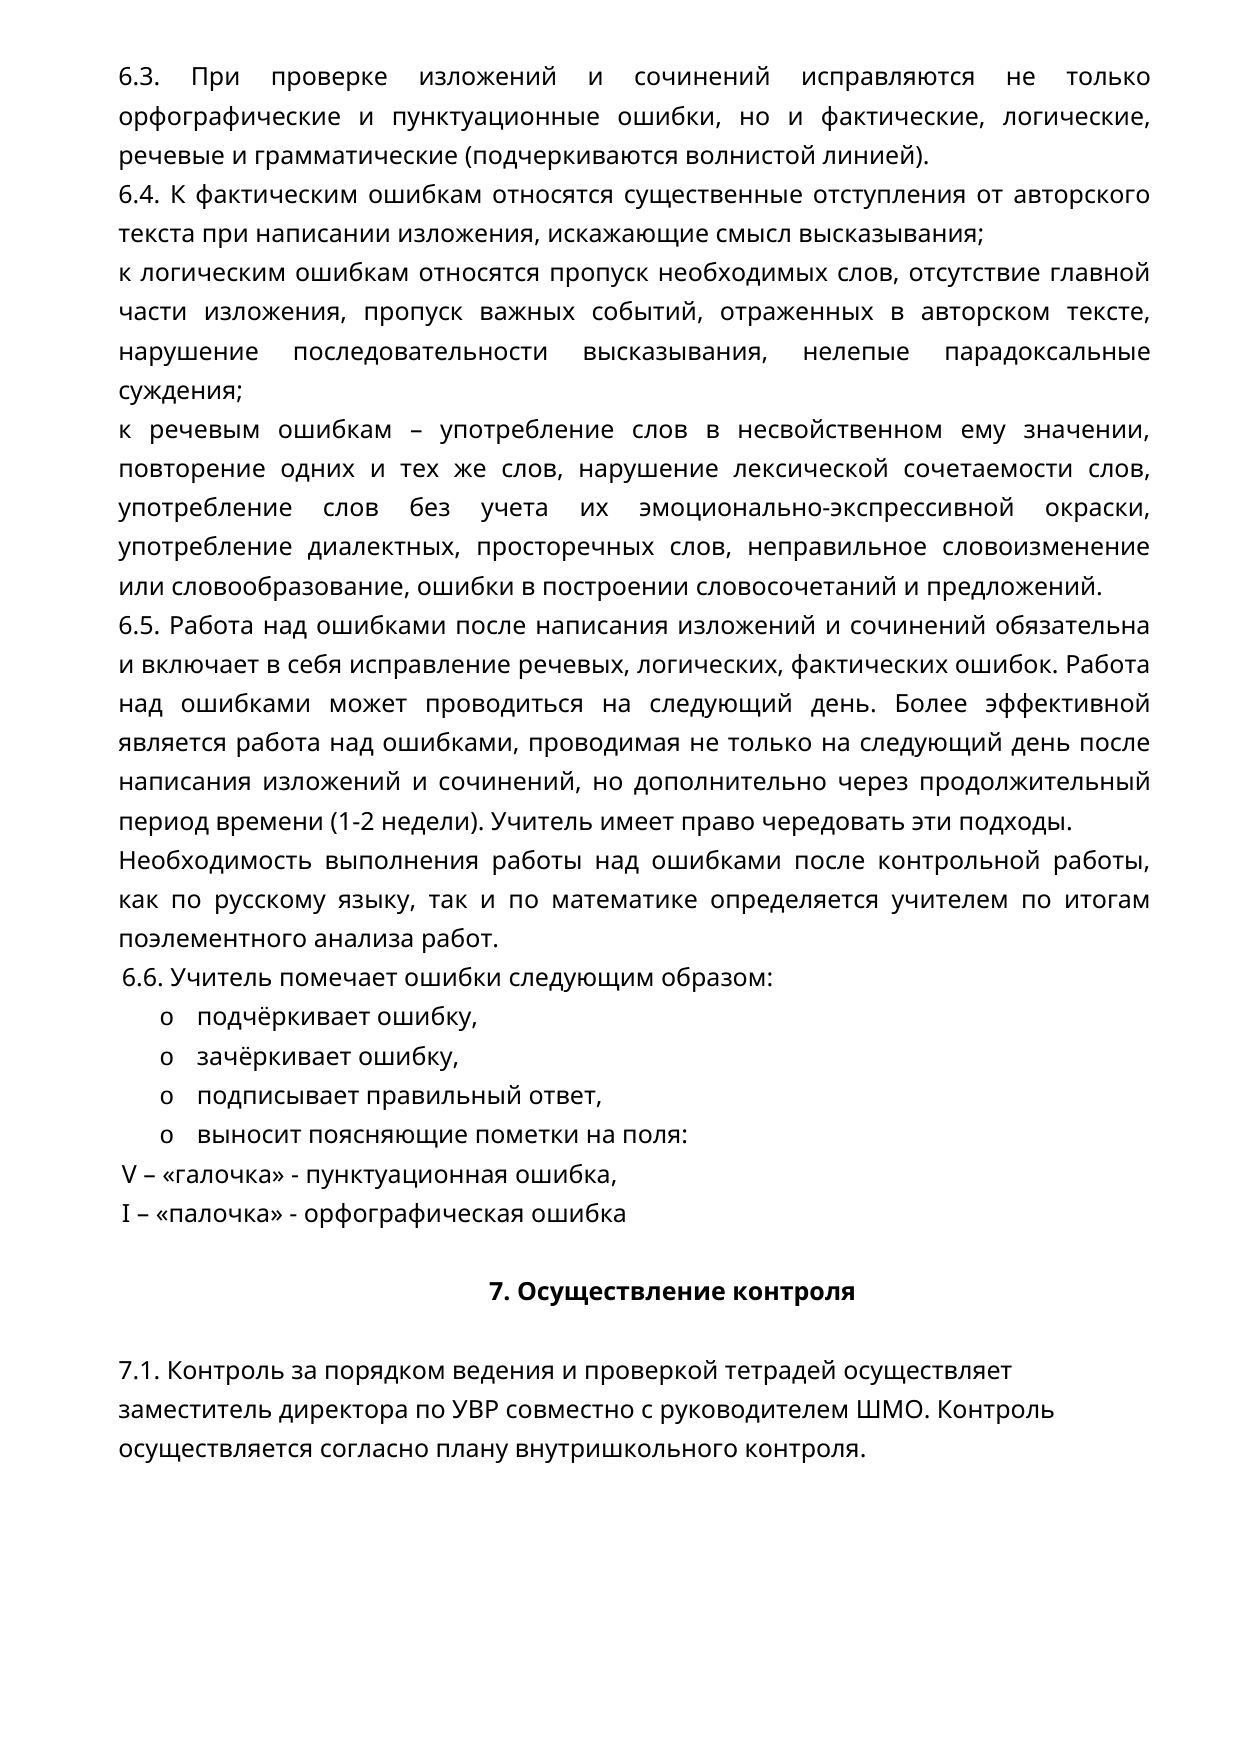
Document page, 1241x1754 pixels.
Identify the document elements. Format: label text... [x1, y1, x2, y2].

list выносит поясняющие пометки на поля: [159, 1117, 1152, 1151]
list 7. Осуществление контроля [193, 1274, 1152, 1308]
text к логическим ошибкам относятся пропуск необходимых слов, отсутствие главной части изложения, пропуск важных событий, отраженных в авторском тексте, нарушение последовательности высказывания, нелепые парадоксальные суждения; [118, 255, 1152, 406]
list зачёркивает ошибку, [159, 1038, 1152, 1073]
text 6.5. Работа над ошибками после написания изложений и сочинений обязательна и включает в себя исправление речевых, логических, фактических ошибок. Работа над ошибками может проводиться на следующий день. Более эффективной является работа над ошибками, проводимая не только на следующий день после написания изложений и сочинений, но дополнительно через продолжительный период времени (1-2 недели). Учитель имеет право чередовать эти подходы. [118, 607, 1152, 837]
text 6.6. Учитель помечает ошибки следующим образом: [122, 960, 1152, 994]
list подчёркивает ошибку, [159, 999, 1152, 1033]
text к речевым ошибкам – употребление слов в несвойственном ему значении, повторение одних и тех же слов, нарушение лексической сочетаемости слов, употребление слов без учета их эмоционально-экспрессивной окраски, употребление диалектных, просторечных слов, неправильное словоизменение или словообразование, ошибки в построении словосочетаний и предложений. [118, 412, 1152, 602]
text 6.3. При проверке изложений и сочинений исправляются не только орфографические и пунктуационные ошибки, но и фактические, логические, речевые и грамматические (подчеркиваются волнистой линией). [118, 59, 1152, 171]
text 7.1. Контроль за порядком ведения и проверкой тетрадей осуществляет заместитель директора по УВР совместно с руководителем ШМО. Контроль осуществляется согласно плану внутришкольного контроля. [118, 1352, 1152, 1465]
text Необходимость выполнения работы над ошибками после контрольной работы, как по русскому языку, так и по математике определяется учителем по итогам поэлементного анализа работ. [118, 842, 1152, 955]
list подписывает правильный ответ, [159, 1078, 1152, 1112]
text I – «палочка» - орфографическая ошибка [122, 1196, 1152, 1230]
text V – «галочка» - пунктуационная ошибка, [122, 1157, 1152, 1191]
text 6.4. К фактическим ошибкам относятся существенные отступления от авторского текста при написании изложения, искажающие смысл высказывания; [118, 177, 1152, 250]
